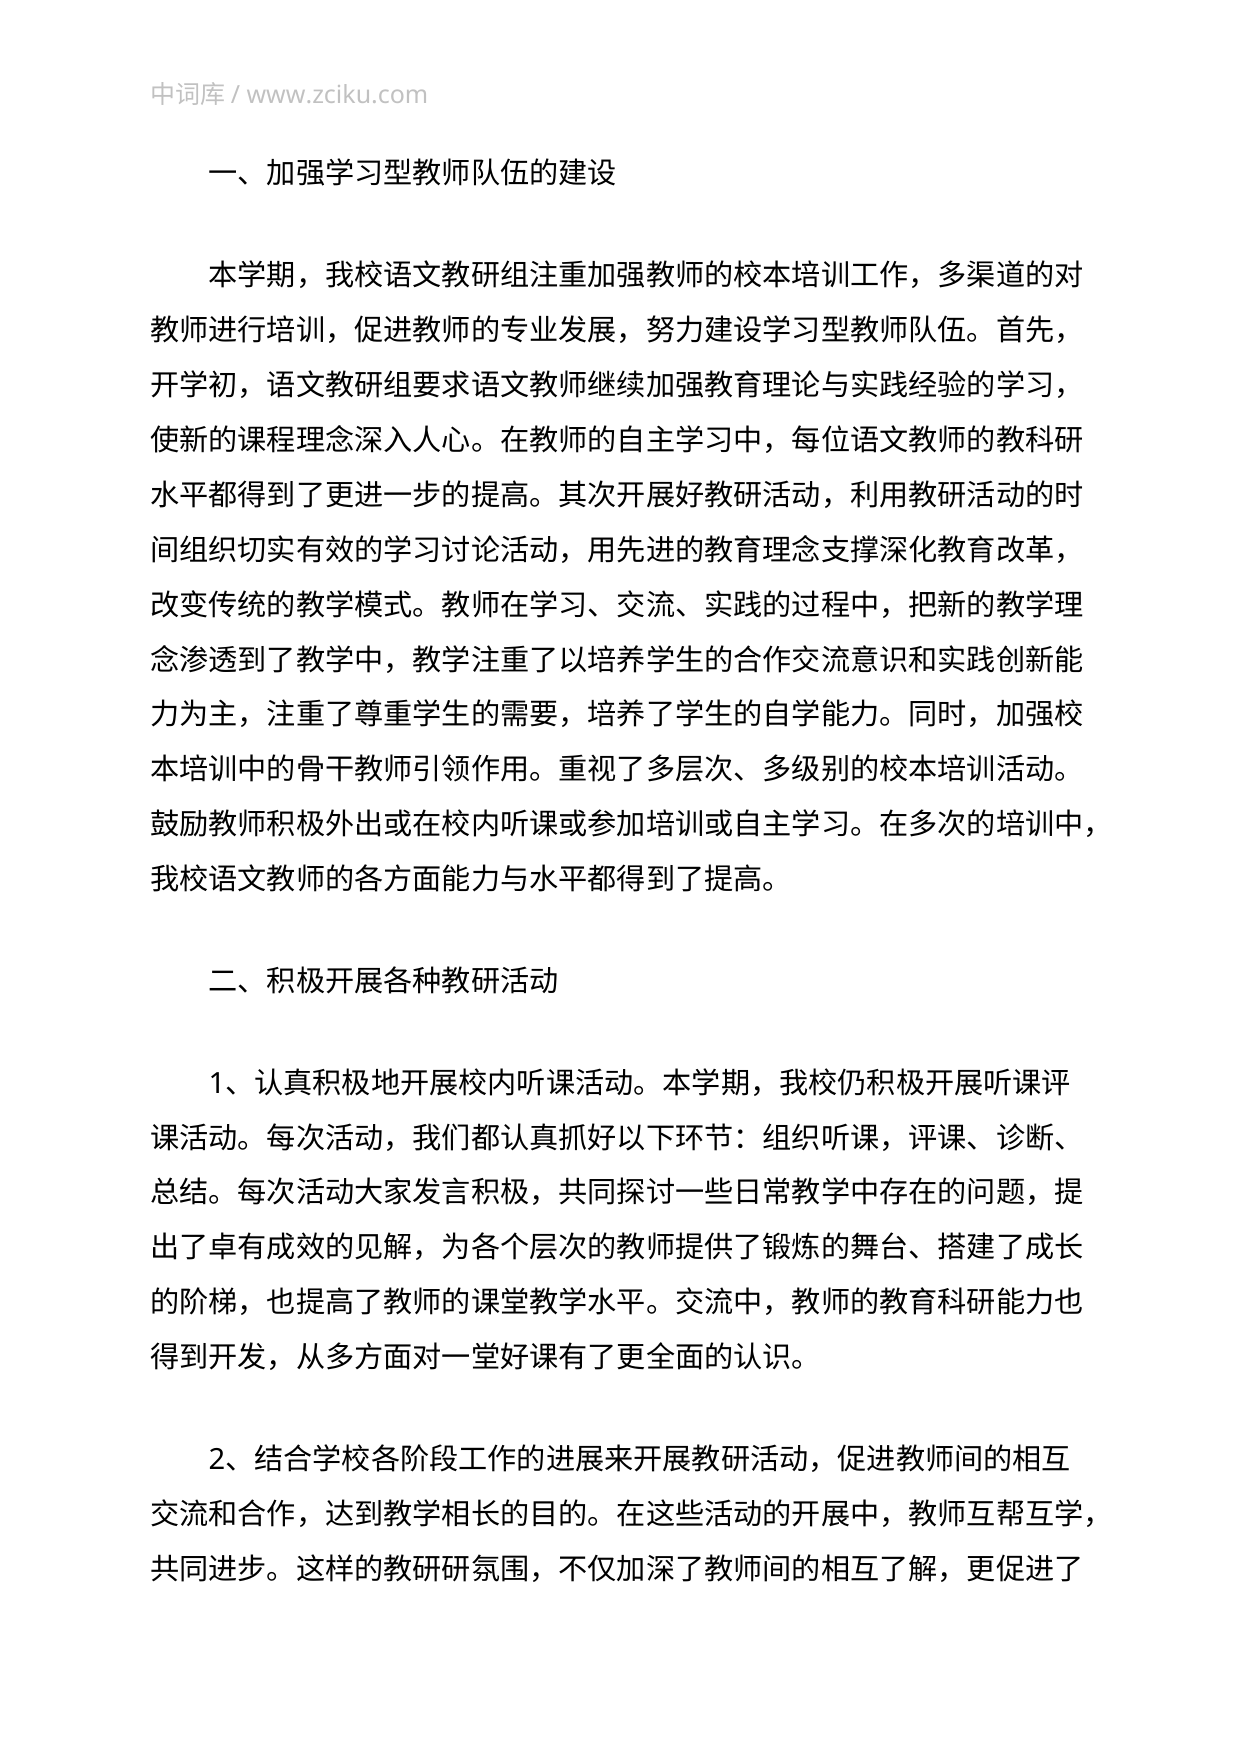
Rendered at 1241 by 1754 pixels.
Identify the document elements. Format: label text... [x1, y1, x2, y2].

text 本学期，我校语文教研组注重加强教师的校本培训工作，多渠道的对教师进行培训，促进教师的专业发展，努力建设学习型教师队伍。首先，开学初，语文教研组要求语文教师继续加强教育理论与实践经验的学习，使新的课程理念深入人心。在教师的自主学习中，每位语文教师的教科研水平都得到了更进一步的提高。其次开展好教研活动，利用教研活动的时间组织切实有效的学习讨论活动，用先进的教育理念支撑深化教育改革，改变传统的教学模式。教师在学习、交流、实践的过程中，把新的教学理念渗透到了教学中，教学注重了以培养学生的合作交流意识和实践创新能力为主，注重了尊重学生的需要，培养了学生的自学能力。同时，加强校本培训中的骨干教师引领作用。重视了多层次、多级别的校本培训活动。鼓励教师积极外出或在校内听课或参加培训或自主学习。在多次的培训中，我校语文教师的各方面能力与水平都得到了提高。 [150, 252, 1090, 898]
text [150, 1436, 1090, 1588]
text 二、积极开展各种教研活动 [150, 957, 1090, 1000]
text 一、加强学习型教师队伍的建设 [150, 150, 1090, 192]
text 1、认真积极地开展校内听课活动。本学期，我校仍积极开展听课评课活动。每次活动，我们都认真抓好以下环节：组织听课，评课、诊断、总结。每次活动大家发言积极，共同探讨一些日常教学中存在的问题，提出了卓有成效的见解，为各个层次的教师提供了锻炼的舞台、搭建了成长的阶梯，也提高了教师的课堂教学水平。交流中，教师的教育科研能力也得到开发，从多方面对一堂好课有了更全面的认识。 [150, 1059, 1090, 1376]
